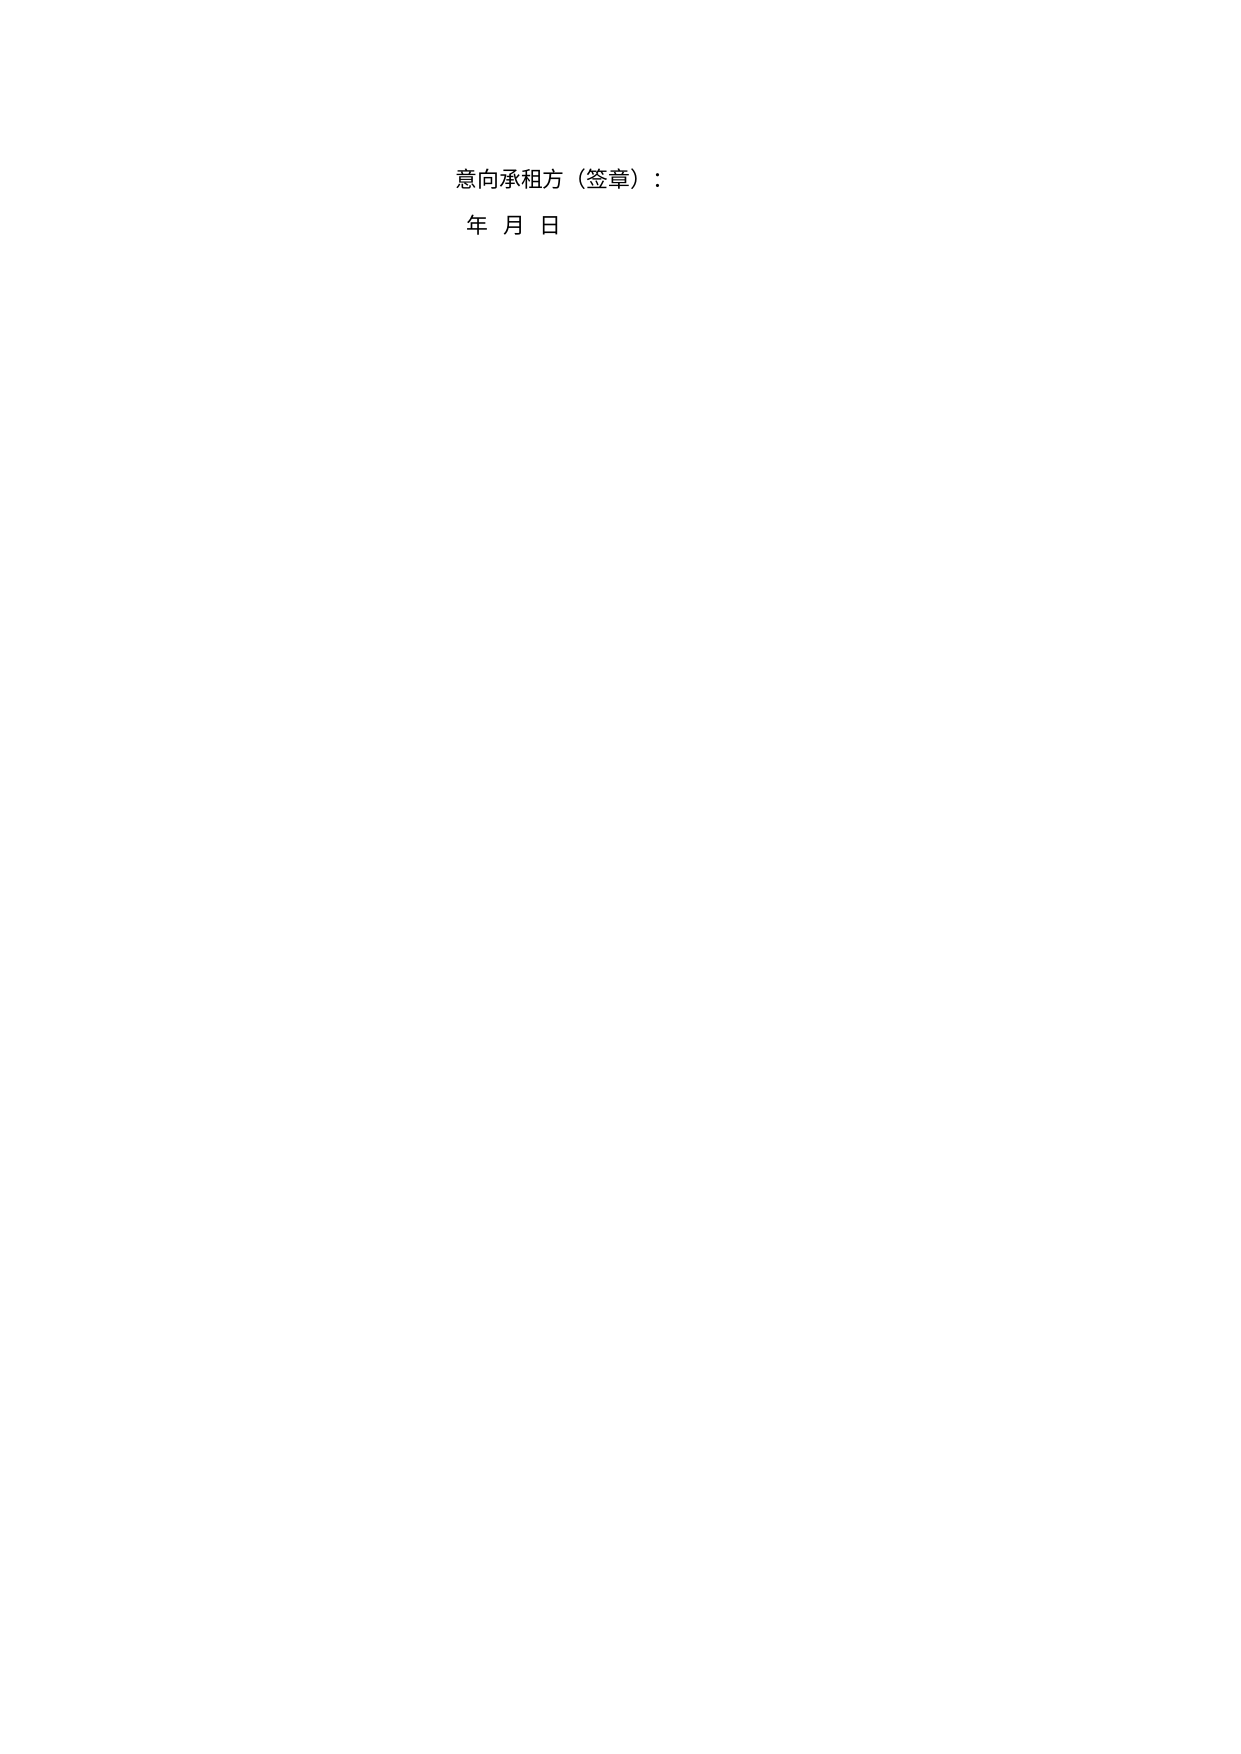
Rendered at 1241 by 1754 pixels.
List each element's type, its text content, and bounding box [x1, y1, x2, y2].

text 意向承租方（签章）： [187, 162, 1053, 194]
text 年 月 日 [187, 207, 1053, 240]
